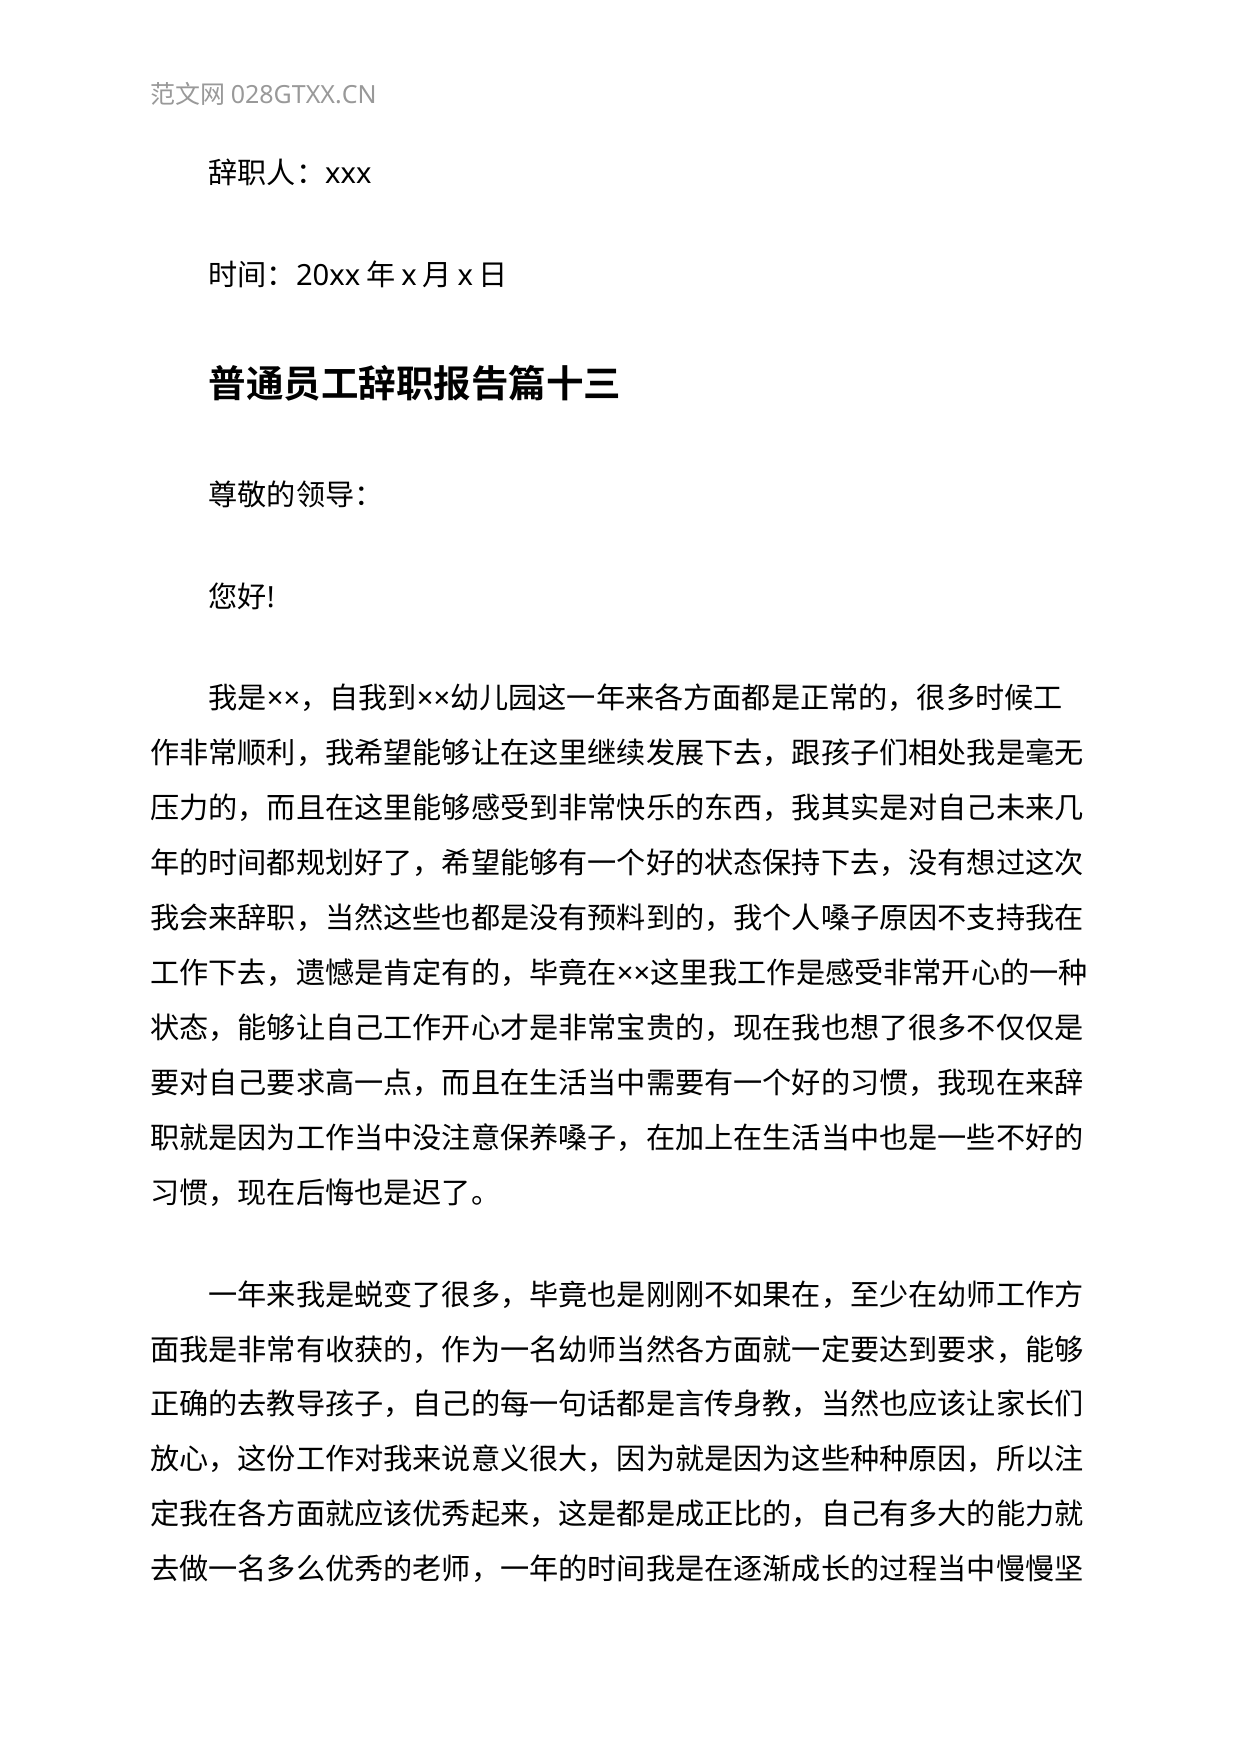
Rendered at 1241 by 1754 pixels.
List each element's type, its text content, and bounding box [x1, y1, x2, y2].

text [150, 1271, 1090, 1588]
text 我是××，自我到××幼儿园这一年来各方面都是正常的，很多时候工作非常顺利，我希望能够让在这里继续发展下去，跟孩子们相处我是毫无压力的，而且在这里能够感受到非常快乐的东西，我其实是对自己未来几年的时间都规划好了，希望能够有一个好的状态保持下去，没有想过这次我会来辞职，当然这些也都是没有预料到的，我个人嗓子原因不支持我在工作下去，遗憾是肯定有的，毕竟在××这里我工作是感受非常开心的一种状态，能够让自己工作开心才是非常宝贵的，现在我也想了很多不仅仅是要对自己要求高一点，而且在生活当中需要有一个好的习惯，我现在来辞职就是因为工作当中没注意保养嗓子，在加上在生活当中也是一些不好的习惯，现在后悔也是迟了。 [150, 675, 1090, 1212]
text 辞职人：xxx [150, 150, 1090, 192]
text 尊敬的领导： [150, 471, 1090, 514]
text 您好! [150, 573, 1090, 616]
text 时间：20xx年x月x日 [150, 252, 1090, 294]
text 普通员工辞职报告篇十三 [150, 354, 1090, 408]
